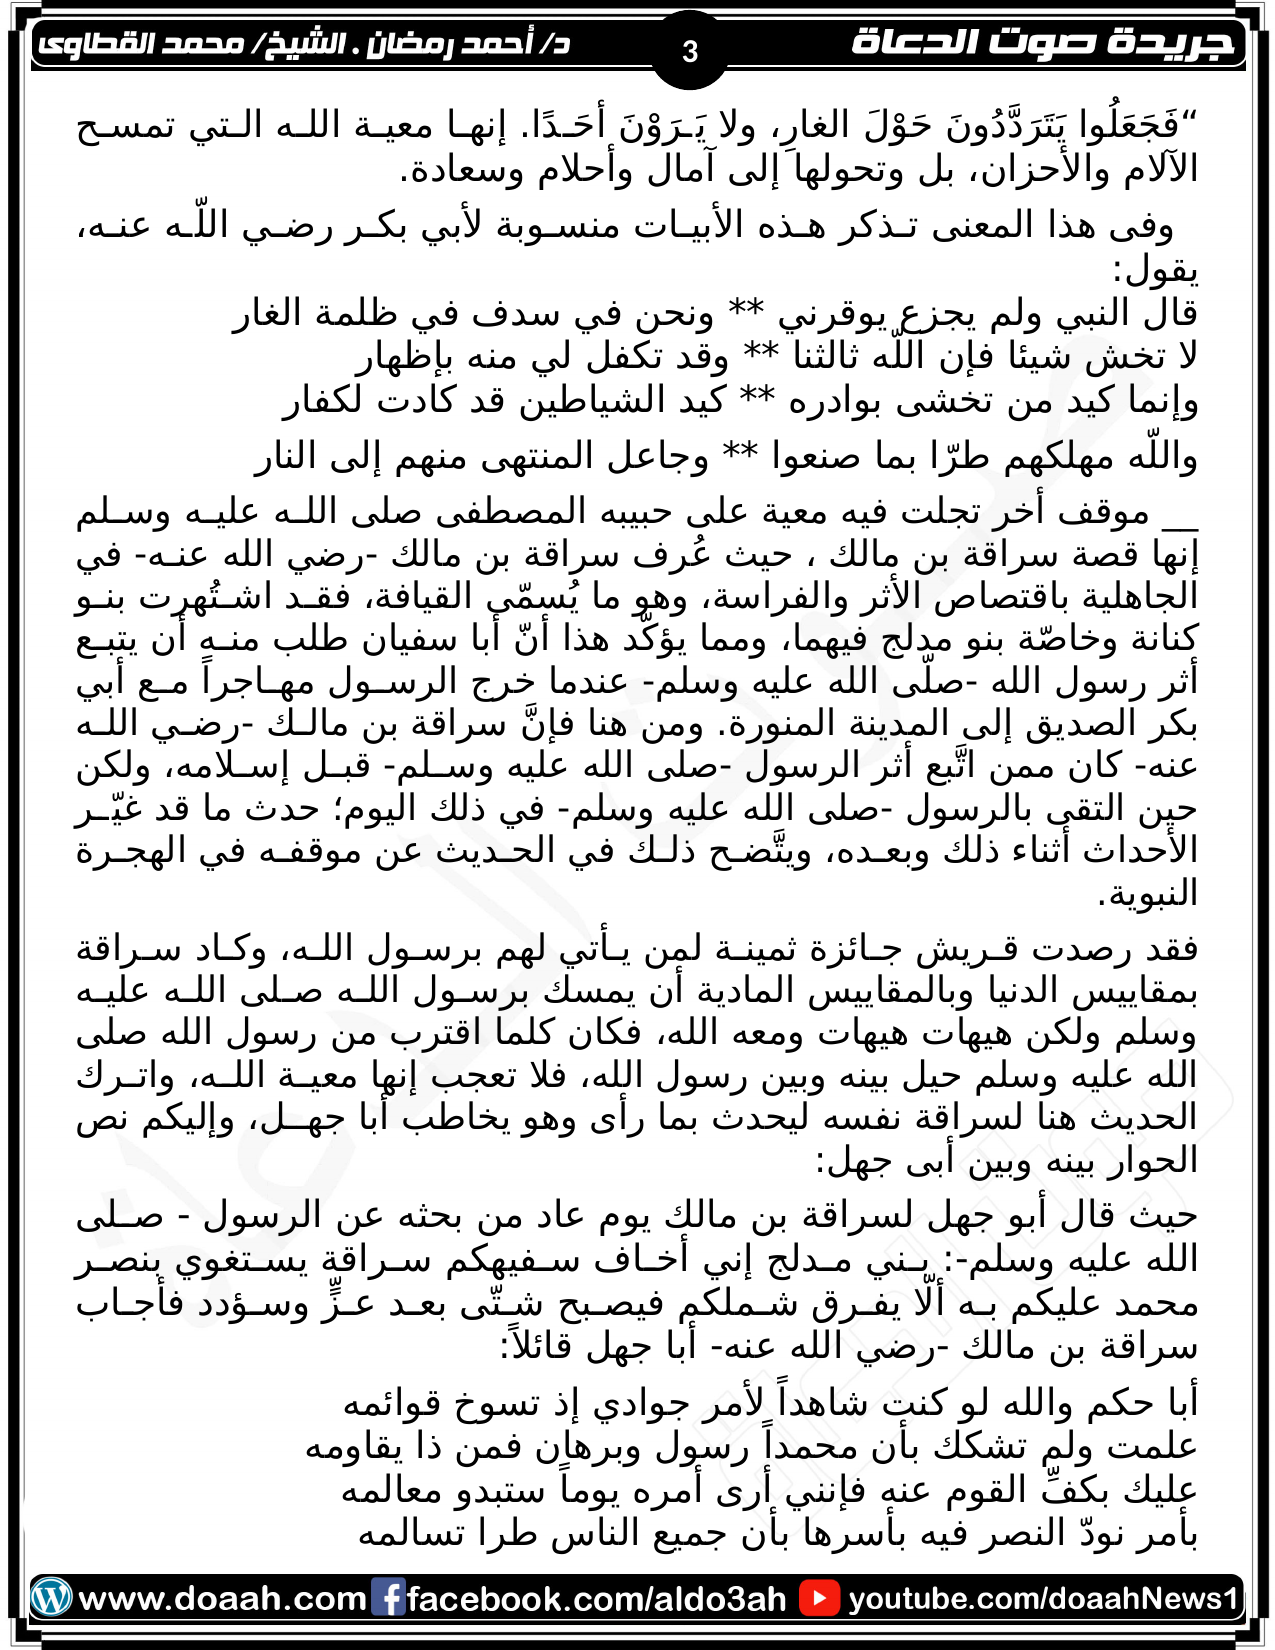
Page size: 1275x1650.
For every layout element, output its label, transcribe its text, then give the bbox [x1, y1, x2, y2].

text عليك بكفِّ القوم عنه فإنني أرى أمره يوماً ستبدو معالمه [75, 1467, 1200, 1511]
text قال النبي ولم يجزع يوقرني ** ونحن في سدف في ظلمة الغار [75, 290, 1200, 334]
text أبا حكم والله لو كنت شاهداً لأمر جوادي إذ تسوخ قوائمه [75, 1380, 1200, 1424]
text حيث قال أبو جهل لسراقة بن مالك يوم عاد من بحثه عن الرسول - صلى الله عليه وسلم-: بني مدلج إني أخاف سفيهكم سراقة يستغوي بنصر محمد عليكم به ألّا يفرق شملكم فيصبح شتّى بعد عزٍّ وسؤدد فأجاب سراقة بن مالك -رضي الله عنه- أبا جهل قائلاً: [75, 1193, 1200, 1368]
text بأمر نودّ النصر فيه بأسرها بأن جميع الناس طرا تسالمه [75, 1511, 1200, 1555]
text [75, 103, 1200, 190]
text وإنما كيد من تخشى بوادره ** كيد الشياطين قد كادت لكفار [75, 377, 1200, 421]
picture [0, 0, 1275, 1650]
text وفى هذا المعنى تذكر هذه الأبيات منسوبة لأبي بكر رضي اللّه عنه، يقول: [75, 203, 1200, 290]
text فقد رصدت قريش جائزة ثمينة لمن يأتي لهم برسول الله، وكاد سراقة بمقاييس الدنيا وبالمقاييس المادية أن يمسك برسول الله صلى الله عليه وسلم ولكن هيهات هيهات ومعه الله، فكان كلما اقترب من رسول الله صلى الله عليه وسلم حيل بينه وبين رسول الله، فلا تعجب إنها معية الله، واترك الحديث هنا لسراقة نفسه ليحدث بما رأى وهو يخاطب أبا جهل، وإليكم نص الحوار بينه وبين أبى جهل: [75, 926, 1200, 1181]
text __ موقف أخر تجلت فيه معية على حبيبه المصطفى صلى الله عليه وسلم إنها قصة سراقة بن مالك ، حيث عُرف سراقة بن مالك -رضي الله عنه- في الجاهلية باقتصاص الأثر والفراسة، وهو ما يُسمّى القيافة، فقد اشتُهرت بنو كنانة وخاصّة بنو مدلج فيهما، ومما يؤكّد هذا أنّ أبا سفيان طلب منه أن يتبع أثر رسول الله -صلّى الله عليه وسلم- عندما خرج الرسول مهاجراً مع أبي بكر الصديق إلى المدينة المنورة. ومن هنا فإنَّ سراقة بن مالك -رضي الله عنه- كان ممن اتَّبع أثر الرسول -صلى الله عليه وسلم- قبل إسلامه، ولكن حين التقى بالرسول -صلى الله عليه وسلم- في ذلك اليوم؛ حدث ما قد غيّر الأحداث أثناء ذلك وبعده، ويتَّضح ذلك في الحديث عن موقفه في الهجرة النبوية. [75, 490, 1200, 914]
text واللّه مهلكهم طرّا بما صنعوا ** وجاعل المنتهى منهم إلى النار [75, 433, 1200, 477]
text لا تخش شيئا فإن اللّه ثالثنا ** وقد تكفل لي منه بإظهار [75, 334, 1200, 377]
text علمت ولم تشكك بأن محمداً رسول وبرهان فمن ذا يقاومه [75, 1424, 1200, 1467]
